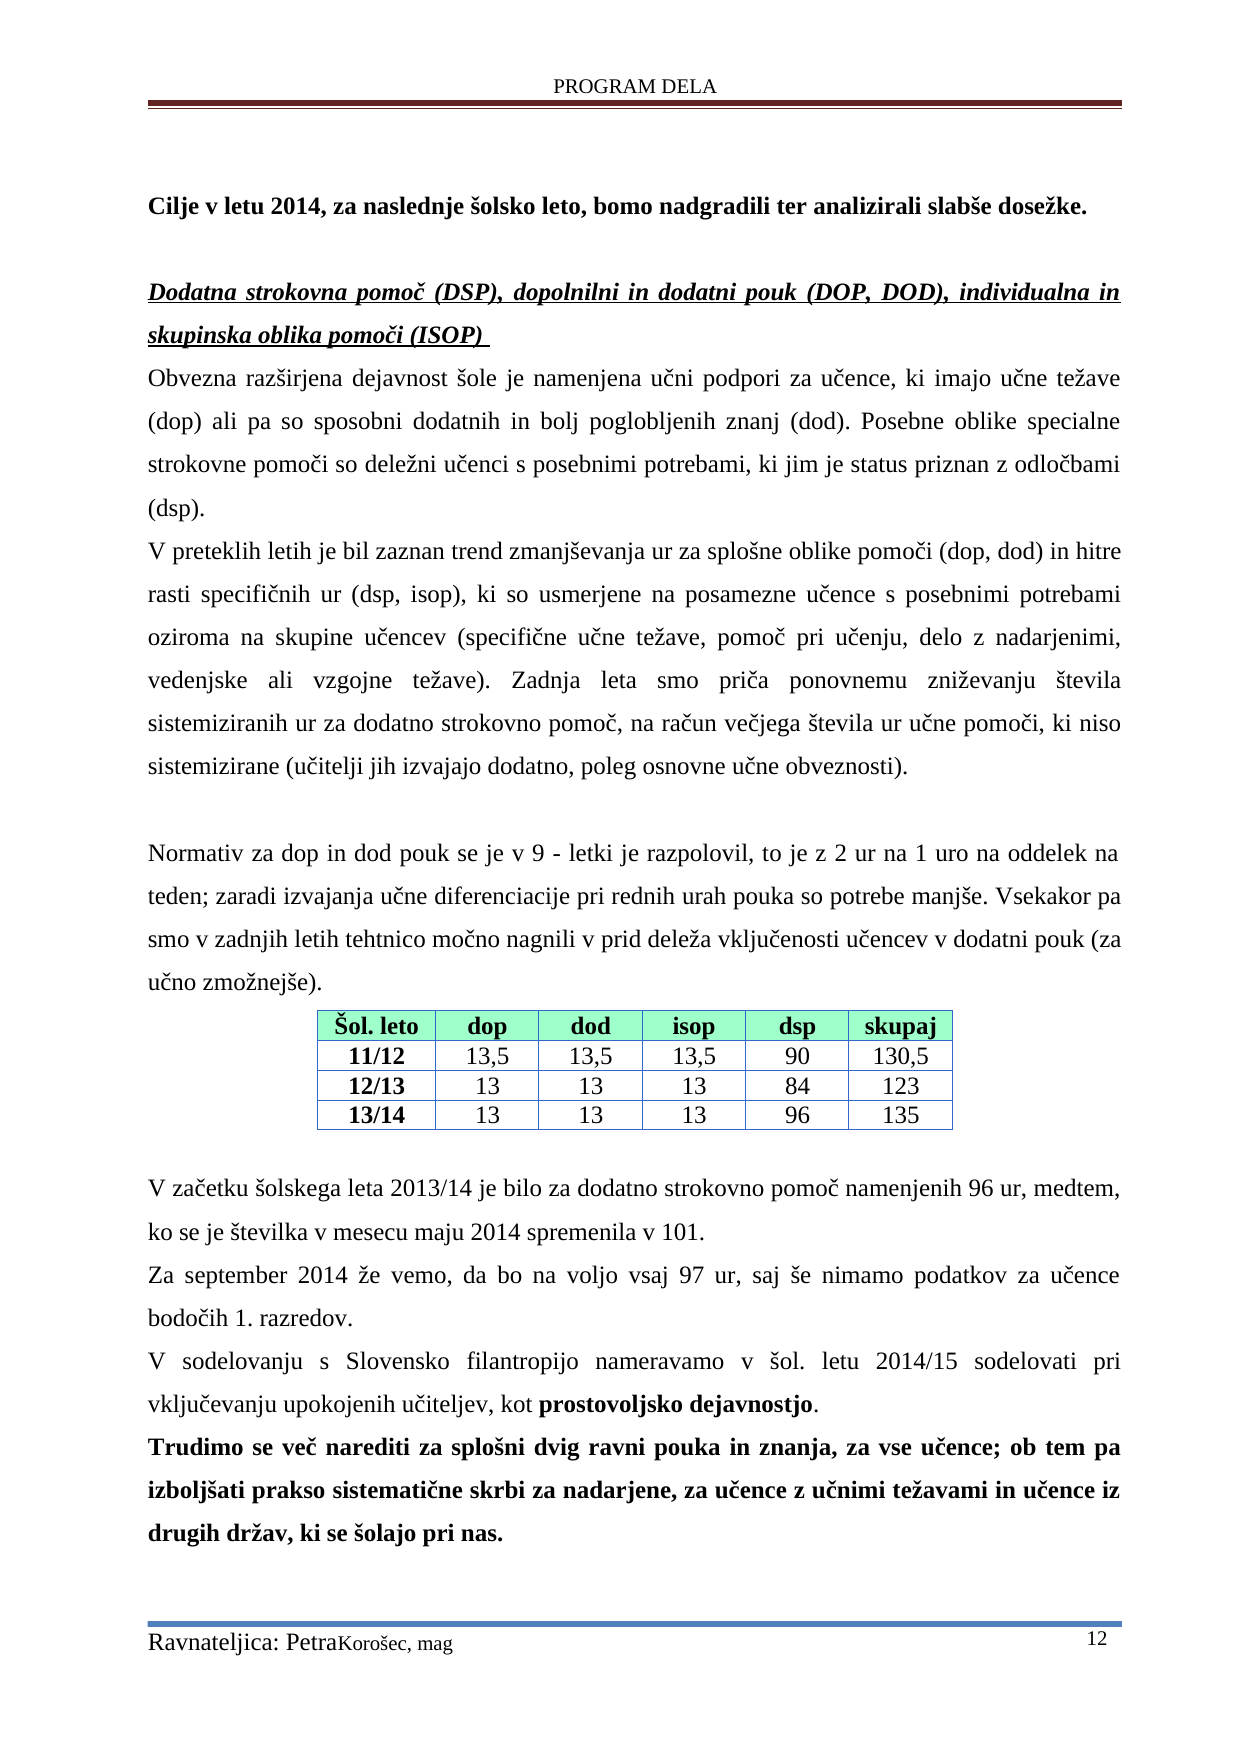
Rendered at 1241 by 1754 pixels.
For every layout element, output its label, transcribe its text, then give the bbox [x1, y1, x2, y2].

table_cell 90 [746, 1041, 848, 1070]
table_cell 13,5 [436, 1041, 538, 1070]
table_cell 12/13 [318, 1071, 435, 1099]
text Normativ za dop in dod pouk se je v 9 - letki je razpolovil, to je z 2 ur na 1 uro na oddelek na teden; zaradi izvajanja učne diferenciacije pri rednih urah pouka so potrebe manjše. Vsekakor pa smo v zadnjih letih tehtnico močno nagnili v prid deleža vključenosti učencev v dodatni pouk (za učno zmožnejše). [148, 838, 1122, 996]
table_cell 13/14 [318, 1101, 435, 1129]
table_cell 13 [643, 1101, 745, 1129]
table_cell 13 [539, 1101, 642, 1129]
table_header skupaj [849, 1011, 952, 1040]
table_header dop [436, 1011, 538, 1040]
table_header isop [643, 1011, 745, 1040]
table_cell 123 [849, 1071, 952, 1099]
table_cell 13,5 [643, 1041, 745, 1070]
table_header dod [539, 1011, 642, 1040]
table_header dsp [746, 1011, 848, 1040]
table_header Šol. leto [318, 1011, 435, 1040]
table_cell 13,5 [539, 1041, 642, 1070]
text Dodatna strokovna pomoč (DSP), dopolnilni in dodatni pouk (DOP, DOD), individualna in skupinska oblika pomoči (ISOP) [148, 277, 1122, 349]
table_cell 13 [643, 1071, 745, 1099]
text Za september 2014 že vemo, da bo na voljo vsaj 97 ur, saj še nimamo podatkov za učence bodočih 1. razredov. [148, 1260, 1122, 1332]
table_cell 130,5 [849, 1041, 952, 1070]
text Obvezna razširjena dejavnost šole je namenjena učni podpori za učence, ki imajo učne težave (dop) ali pa so sposobni dodatnih in bolj poglobljenih znanj (dod). Posebne oblike specialne strokovne pomoči so deležni učenci s posebnimi potrebami, ki jim je status priznan z odločbami (dsp). [148, 363, 1122, 521]
text Cilje v letu 2014, za naslednje šolsko leto, bomo nadgradili ter analizirali slabše dosežke. [148, 191, 1122, 219]
text V sodelovanju s Slovensko filantropijo nameravamo v šol. letu 2014/15 sodelovati pri vključevanju upokojenih učiteljev, kot prostovoljsko dejavnostjo. [148, 1346, 1122, 1418]
table_cell 84 [746, 1071, 848, 1099]
table_cell 135 [849, 1101, 952, 1129]
table_cell 13 [539, 1071, 642, 1099]
table_cell 11/12 [318, 1041, 435, 1070]
text V preteklih letih je bil zaznan trend zmanjševanja ur za splošne oblike pomoči (dop, dod) in hitre rasti specifičnih ur (dsp, isop), ki so usmerjene na posamezne učence s posebnimi potrebami oziroma na skupine učencev (specifične učne težave, pomoč pri učenju, delo z nadarjenimi, vedenjske ali vzgojne težave). Zadnja leta smo priča ponovnemu zniževanju števila sistemiziranih ur za dodatno strokovno pomoč, na račun večjega števila ur učne pomoči, ki niso sistemizirane (učitelji jih izvajajo dodatno, poleg osnovne učne obveznosti). [148, 536, 1122, 780]
table_cell 13 [436, 1101, 538, 1129]
table_cell 13 [436, 1071, 538, 1099]
text Trudimo se več narediti za splošni dvig ravni pouka in znanja, za vse učence; ob tem pa izboljšati prakso sistematične skrbi za nadarjene, za učence z učnimi težavami in učence iz drugih držav, ki se šolajo pri nas. [148, 1432, 1122, 1547]
text V začetku šolskega leta 2013/14 je bilo za dodatno strokovno pomoč namenjenih 96 ur, medtem, ko se je številka v mesecu maju 2014 spremenila v 101. [148, 1173, 1122, 1245]
table_cell 96 [746, 1101, 848, 1129]
